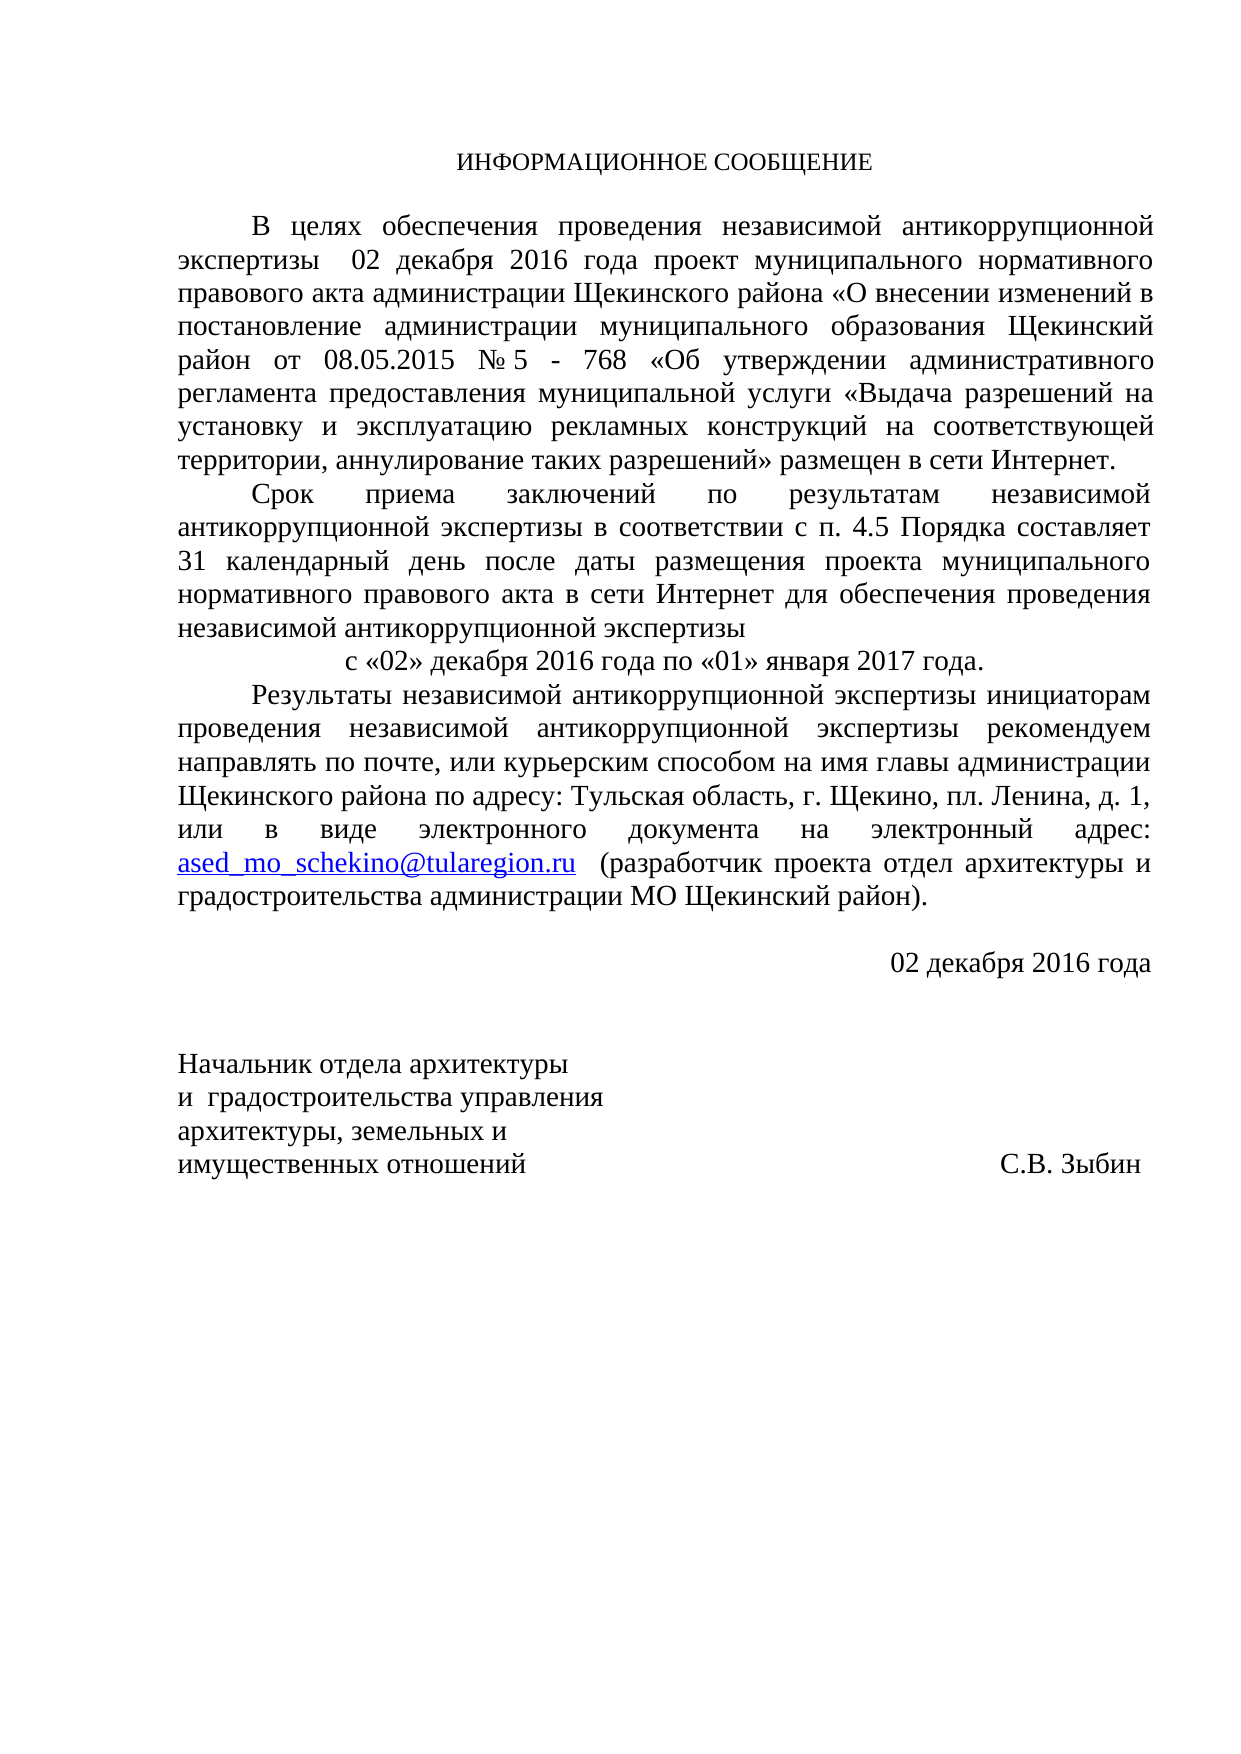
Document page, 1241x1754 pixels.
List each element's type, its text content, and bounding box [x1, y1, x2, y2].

text Результаты независимой антикоррупционной экспертизы инициаторам проведения независимой антикоррупционной экспертизы рекомендуем направлять по почте, или курьерским способом на имя главы администрации Щекинского района по адресу: Тульская область, г. Щекино, пл. Ленина, д. 1, или в виде электронного документа на электронный адрес: ased_mo_schekino@tularegion.ru (разработчик проекта отдел архитектуры и градостроительства администрации МО Щекинский район). [177, 677, 1152, 912]
text с «02» декабря 2016 года по «01» января 2017 года. [177, 643, 1152, 677]
text и градостроительства управления [177, 1079, 1152, 1113]
text имущественных отношений С.В. Зыбин [177, 1147, 1152, 1180]
text 02 декабря 2016 года [177, 945, 1152, 979]
text Начальник отдела архитектуры [177, 1046, 1152, 1079]
text архитектуры, земельных и [177, 1113, 1152, 1147]
text Срок приема заключений по результатам независимой антикоррупционной экспертизы в соответствии с п. 4.5 Порядка составляет 31 календарный день после даты размещения проекта муниципального нормативного правового акта в сети Интернет для обеспечения проведения независимой антикоррупционной экспертизы [177, 476, 1152, 643]
text В целях обеспечения проведения независимой антикоррупционной экспертизы 02 декабря 2016 года проект муниципального нормативного правового акта администрации Щекинского района «О внесении изменений в постановление администрации муниципального образования Щекинский район от 08.05.2015 № 5 - 768 «Об утверждении административного регламента предоставления муниципальной услуги «Выдача разрешений на установку и эксплуатацию рекламных конструкций на соответствующей территории, аннулирование таких разрешений» размещен в сети Интернет. [177, 209, 1154, 476]
text ИНФОРМАЦИОННОЕ СООБЩЕНИЕ [177, 147, 1152, 176]
